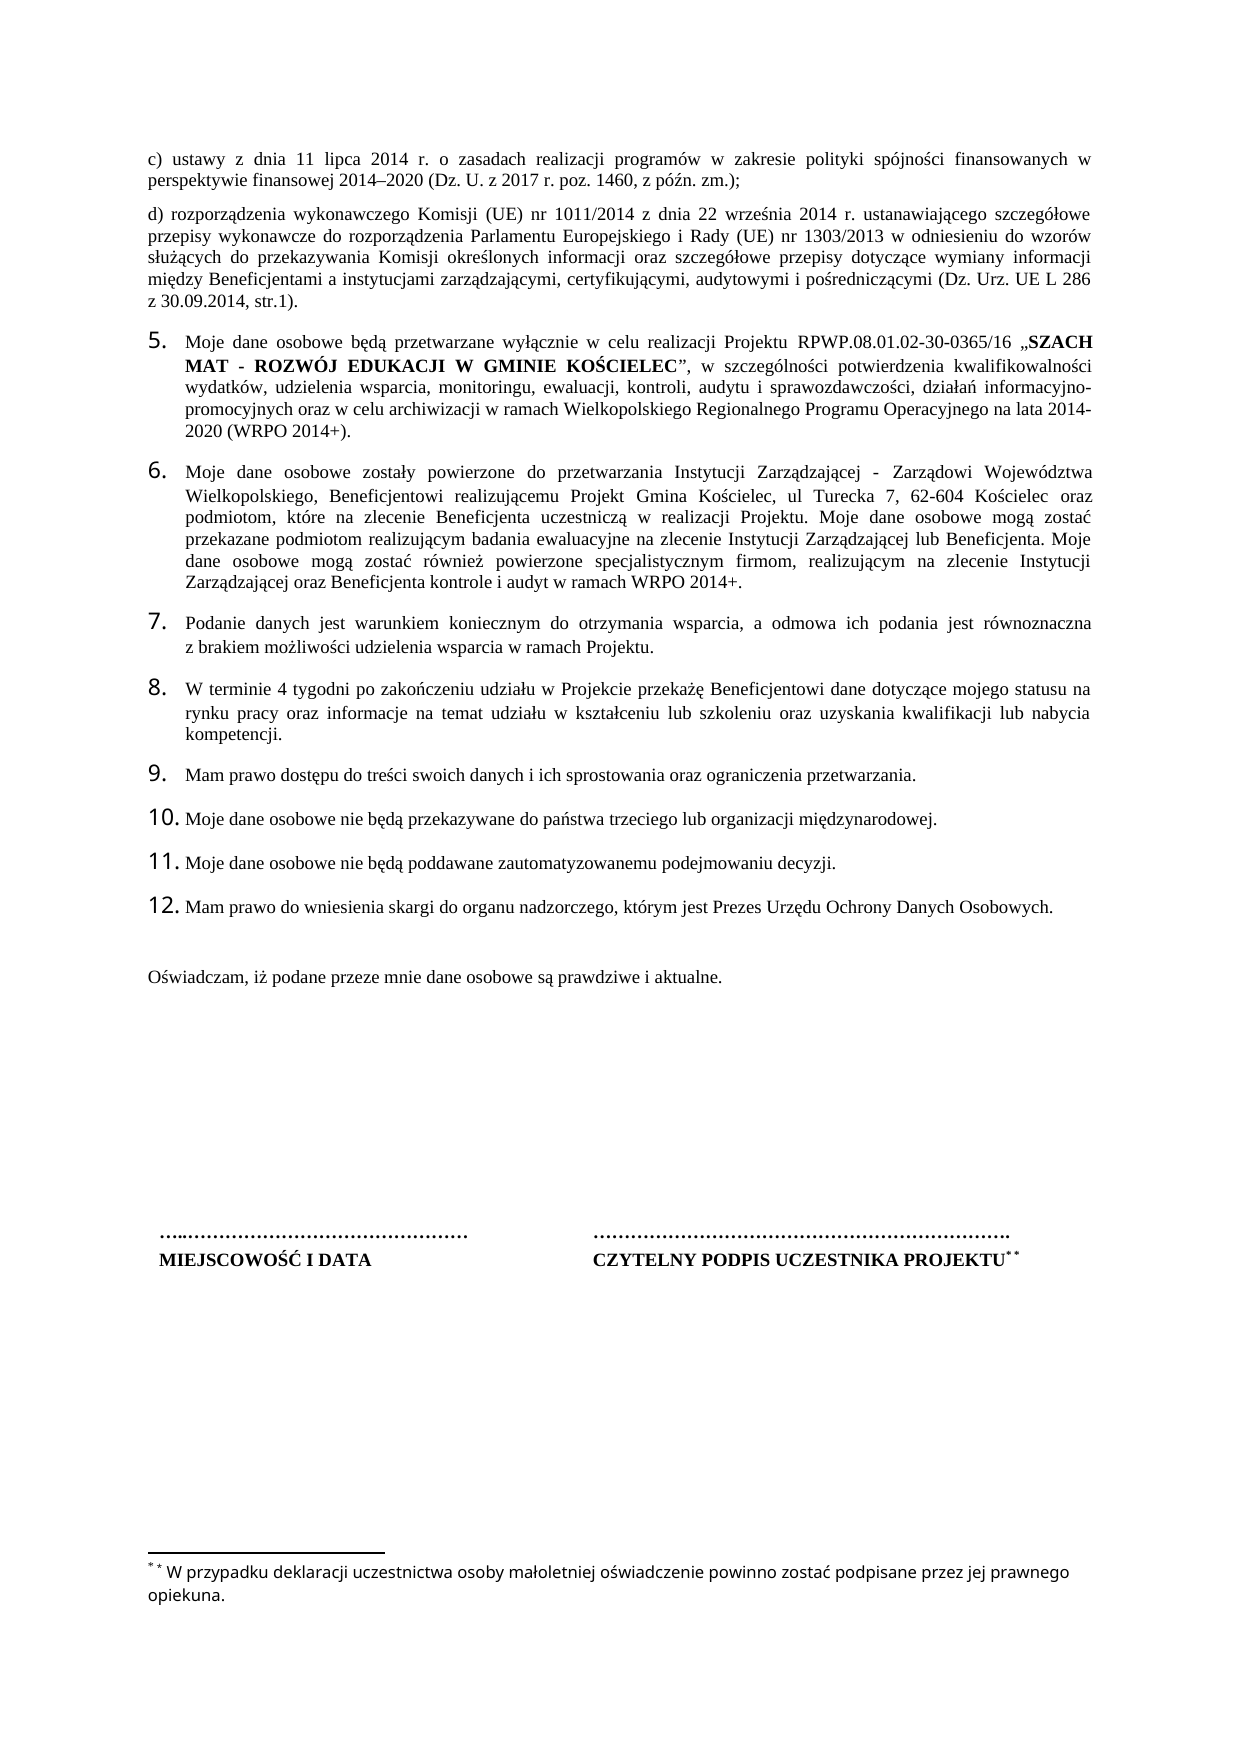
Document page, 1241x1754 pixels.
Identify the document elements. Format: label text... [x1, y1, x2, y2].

text Oświadczam, iż podane przeze mnie dane osobowe są prawdziwe i aktualne. [148, 966, 1093, 988]
table_header …………………………………………………………. [581, 1171, 1093, 1248]
table_cell MIEJSCOWOŚĆ I DATA [148, 1249, 581, 1280]
list Podanie danych jest warunkiem koniecznym do otrzymania wsparcia, a odmowa ich podania jest równoznaczna z brakiem możliwości udzielenia wsparcia w ramach Projektu. [148, 605, 1093, 658]
text d) rozporządzenia wykonawczego Komisji (UE) nr 1011/2014 z dnia 22 września 2014 r. ustanawiającego szczegółowe przepisy wykonawcze do rozporządzenia Parlamentu Europejskiego i Rady (UE) nr 1303/2013 w odniesieniu do wzorów służących do przekazywania Komisji określonych informacji oraz szczegółowe przepisy dotyczące wymiany informacji między Beneficjentami a instytucjami zarządzającymi, certyfikującymi, audytowymi i pośredniczącymi (Dz. Urz. UE L 286 z 30.09.2014, str.1). [148, 203, 1093, 311]
list Mam prawo do wniesienia skargi do organu nadzorczego, którym jest Prezes Urzędu Ochrony Danych Osobowych. [148, 888, 1093, 920]
table_cell CZYTELNY PODPIS UCZESTNIKA PROJEKTU* [581, 1249, 1093, 1280]
list Moje dane osobowe będą przetwarzane wyłącznie w celu realizacji Projektu RPWP.08.01.02-30-0365/16 „SZACH MAT - ROZWÓJ EDUKACJI W GMINIE KOŚCIELEC”, w szczególności potwierdzenia kwalifikowalności wydatków, udzielenia wsparcia, monitoringu, ewaluacji, kontroli, audytu i sprawozdawczości, działań informacyjno-promocyjnych oraz w celu archiwizacji w ramach Wielkopolskiego Regionalnego Programu Operacyjnego na lata 2014-2020 (WRPO 2014+). [148, 323, 1093, 441]
table_header …..……………………………………… [148, 1171, 581, 1248]
list Moje dane osobowe zostały powierzone do przetwarzania Instytucji Zarządzającej - Zarządowi Województwa Wielkopolskiego, Beneficjentowi realizującemu Projekt Gmina Kościelec, ul Turecka 7, 62-604 Kościelec oraz podmiotom, które na zlecenie Beneficjenta uczestniczą w realizacji Projektu. Moje dane osobowe mogą zostać przekazane podmiotom realizującym badania ewaluacyjne na zlecenie Instytucji Zarządzającej lub Beneficjenta. Moje dane osobowe mogą zostać również powierzone specjalistycznym firmom, realizującym na zlecenie Instytucji Zarządzającej oraz Beneficjenta kontrole i audyt w ramach WRPO 2014+. [148, 453, 1093, 593]
list Mam prawo dostępu do treści swoich danych i ich sprostowania oraz ograniczenia przetwarzania. [148, 757, 1093, 788]
list Moje dane osobowe nie będą przekazywane do państwa trzeciego lub organizacji międzynarodowej. [148, 801, 1093, 832]
list W terminie 4 tygodni po zakończeniu udziału w Projekcie przekażę Beneficjentowi dane dotyczące mojego statusu na rynku pracy oraz informacje na temat udziału w kształceniu lub szkoleniu oraz uzyskania kwalifikacji lub nabycia kompetencji. [148, 670, 1093, 745]
list Moje dane osobowe nie będą poddawane zautomatyzowanemu podejmowaniu decyzji. [148, 845, 1093, 876]
